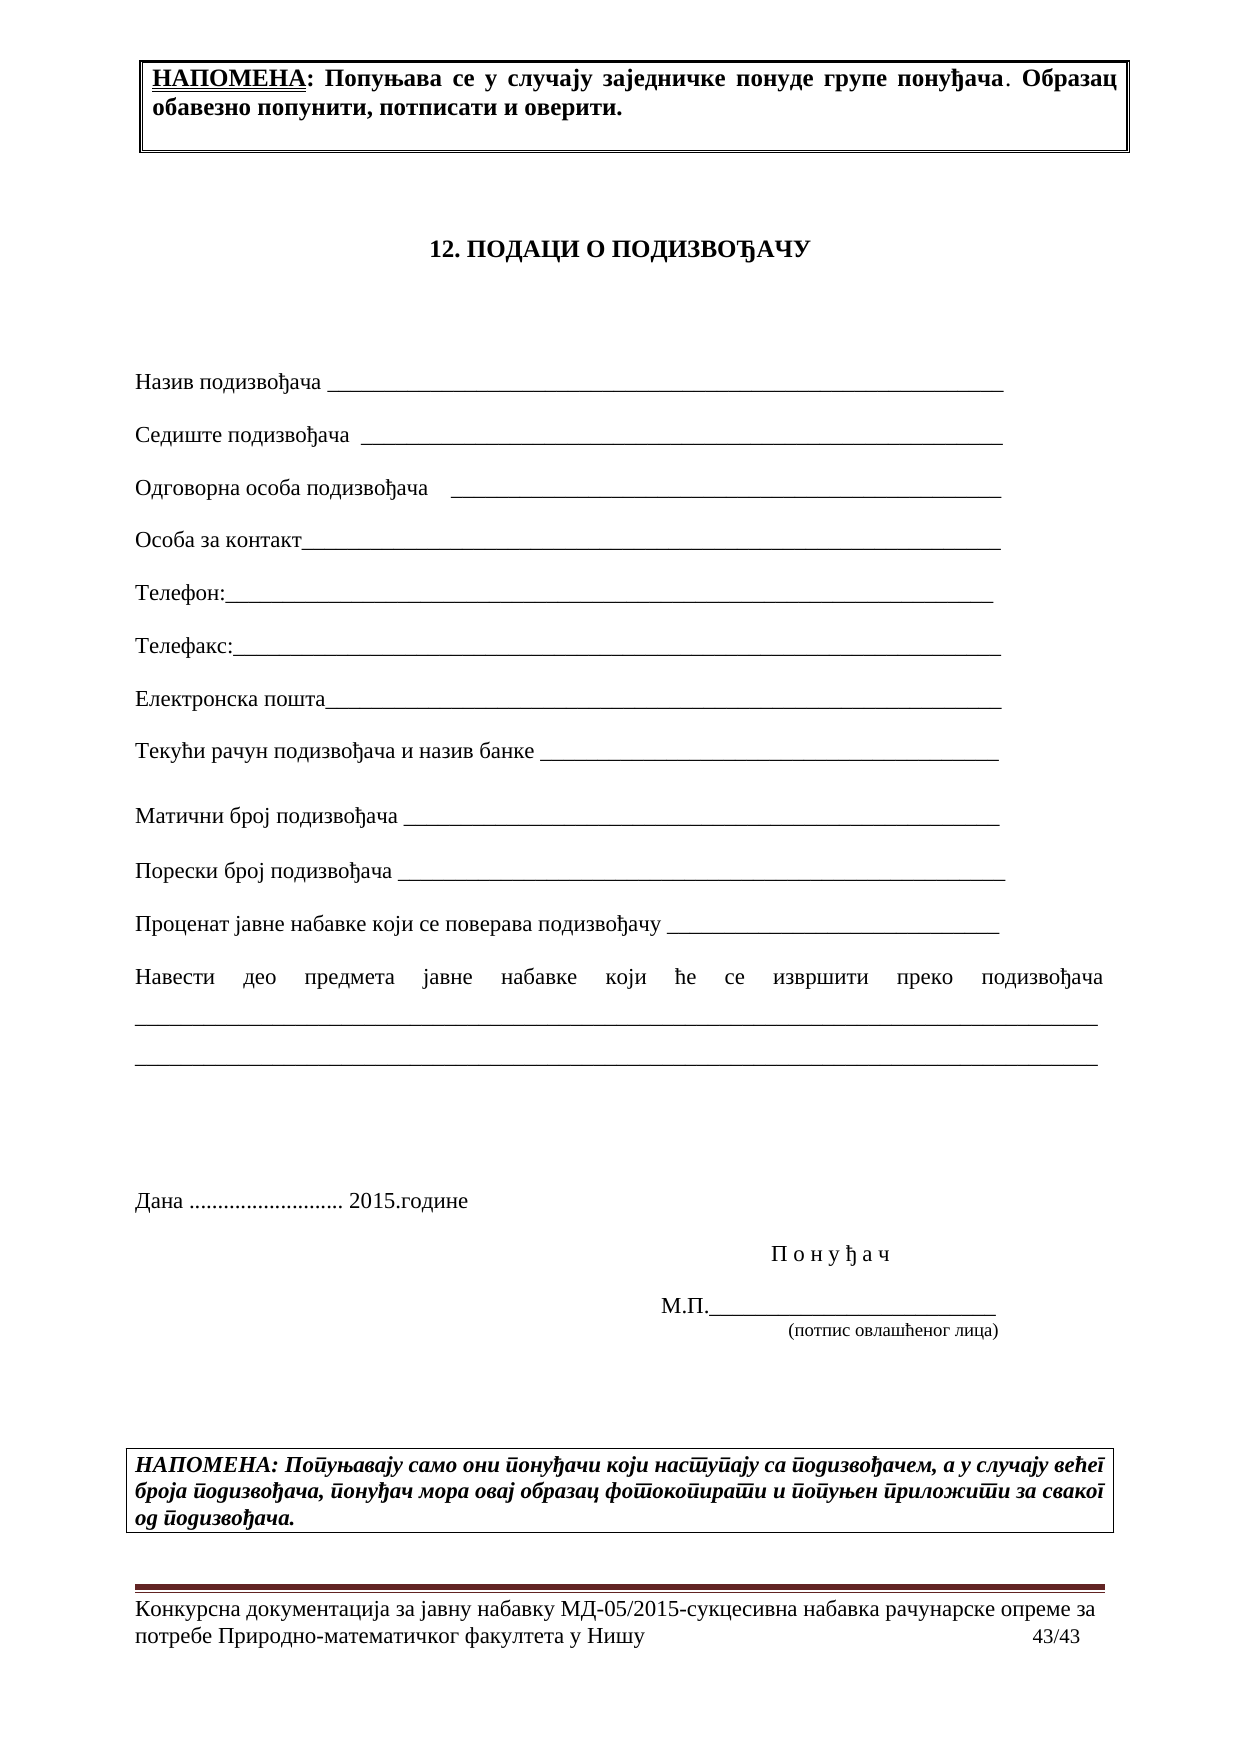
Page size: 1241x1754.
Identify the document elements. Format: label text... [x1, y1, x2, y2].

text Одговорна особа подизвођача ________________________________________________ [135, 474, 1105, 500]
text НАПОМЕНА: Попуњавају само они понуђачи који наступају са подизвођачем, а у случају већег броја подизвођача, понуђач мора овај образац фотокопирати и попуњен приложити за сваког од подизвођача. [127, 1449, 1113, 1532]
text П о н у ђ а ч [135, 1239, 1105, 1266]
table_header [143, 63, 1126, 149]
text Дана ........................... 2015.године [135, 1187, 1105, 1213]
text Електронска пошта___________________________________________________________ [135, 684, 1105, 711]
text Порески број подизвођача _____________________________________________________ [135, 858, 1116, 884]
text (потпис овлашћеног лица) [135, 1319, 1105, 1340]
text Седиште подизвођача ________________________________________________________ [135, 421, 1098, 447]
text Матични број подизвођача ____________________________________________________ [135, 802, 1105, 829]
text М.П._________________________ [135, 1292, 1105, 1319]
text Телефакс:___________________________________________________________________ [135, 632, 1098, 658]
text Навести део предмета јавне набавке који ће се извршити преко подизвођача ________________________________________________________________________________________________________________________________________________________________________ [135, 963, 1105, 1068]
text Назив подизвођача ___________________________________________________________ [135, 368, 1098, 395]
text Текући рачун подизвођача и назив банке ________________________________________ [135, 737, 1105, 764]
text 12. ПОДАЦИ О ПОДИЗВОЂАЧУ [135, 234, 1105, 263]
text Телефон:___________________________________________________________________ [135, 579, 1116, 606]
text Особа за контакт_____________________________________________________________ [135, 526, 1098, 553]
text Проценат јавне набавке који се поверава подизвођачу _____________________________ [135, 910, 1116, 937]
